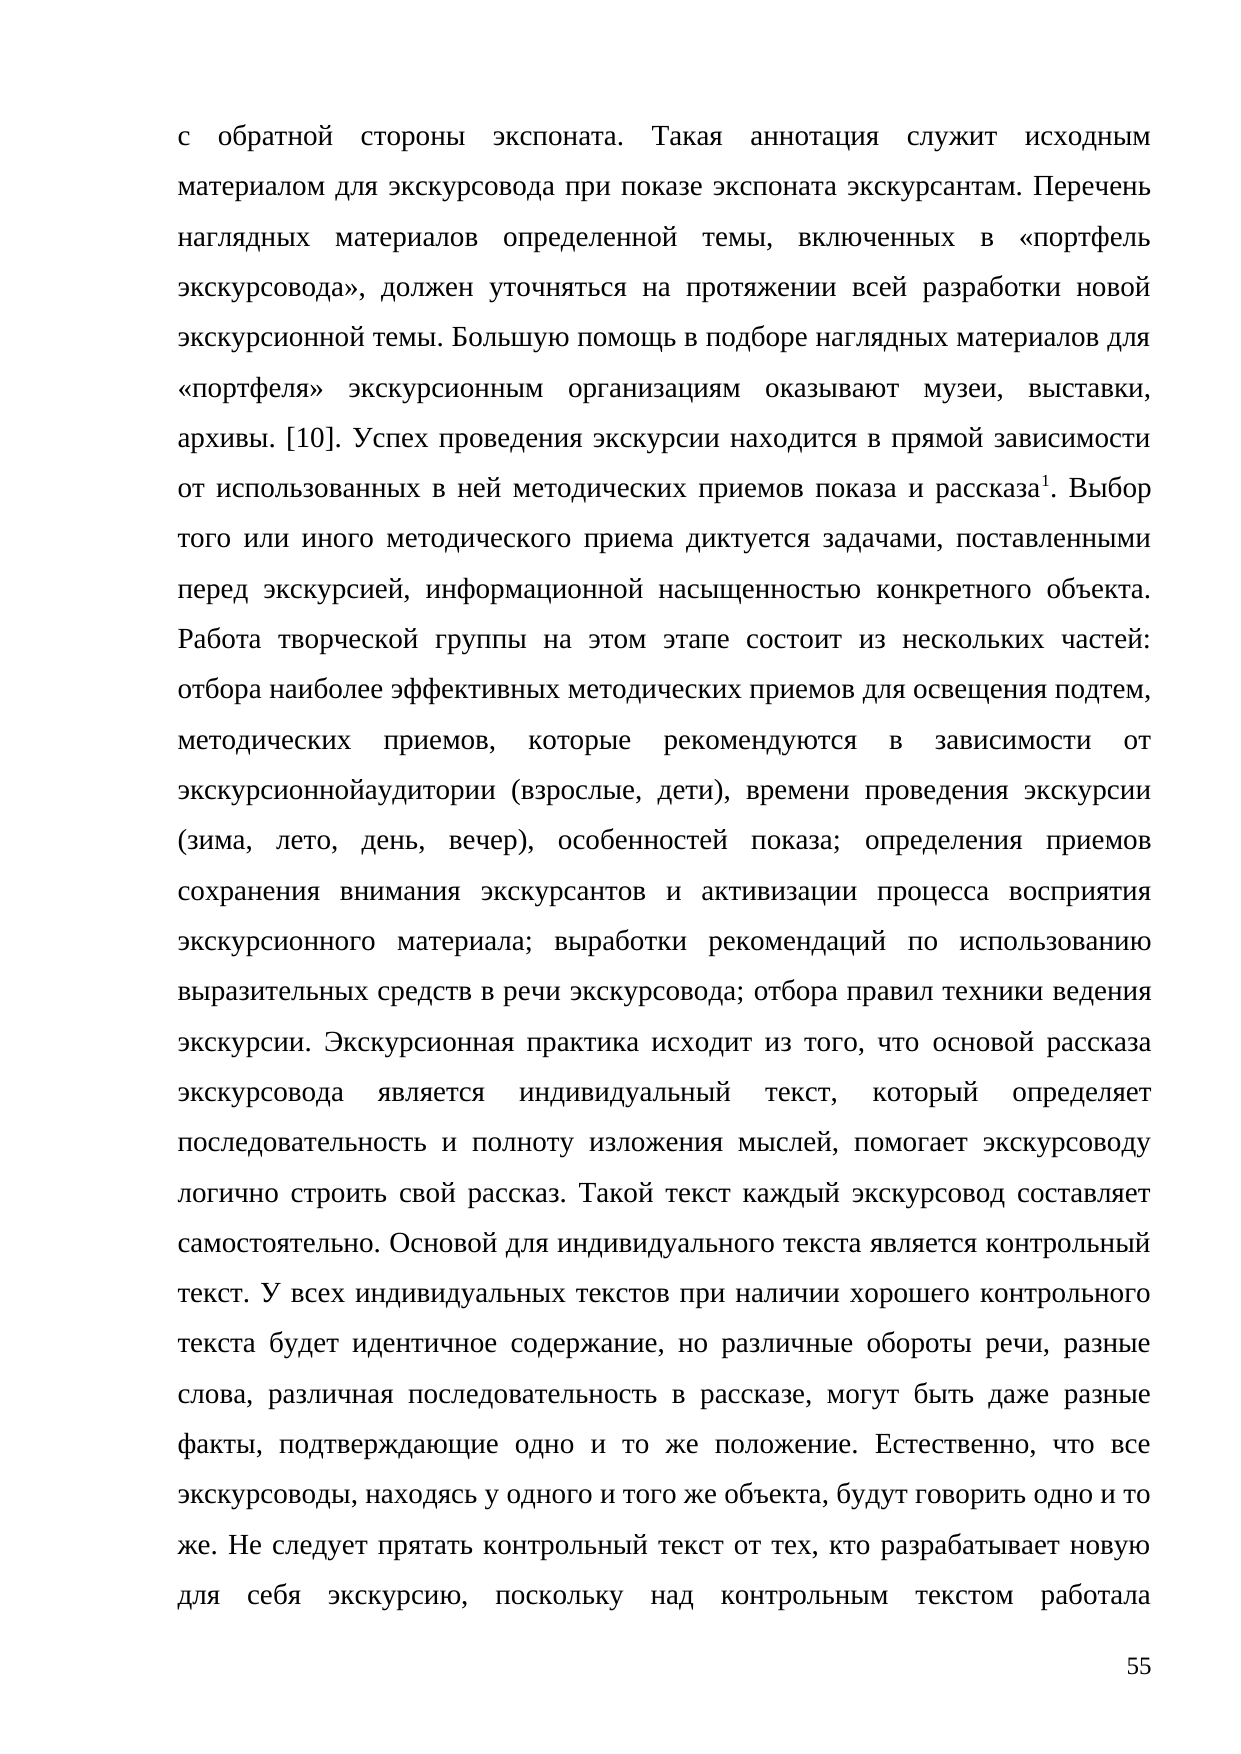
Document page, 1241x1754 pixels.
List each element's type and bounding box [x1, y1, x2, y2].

text [177, 118, 1152, 1611]
